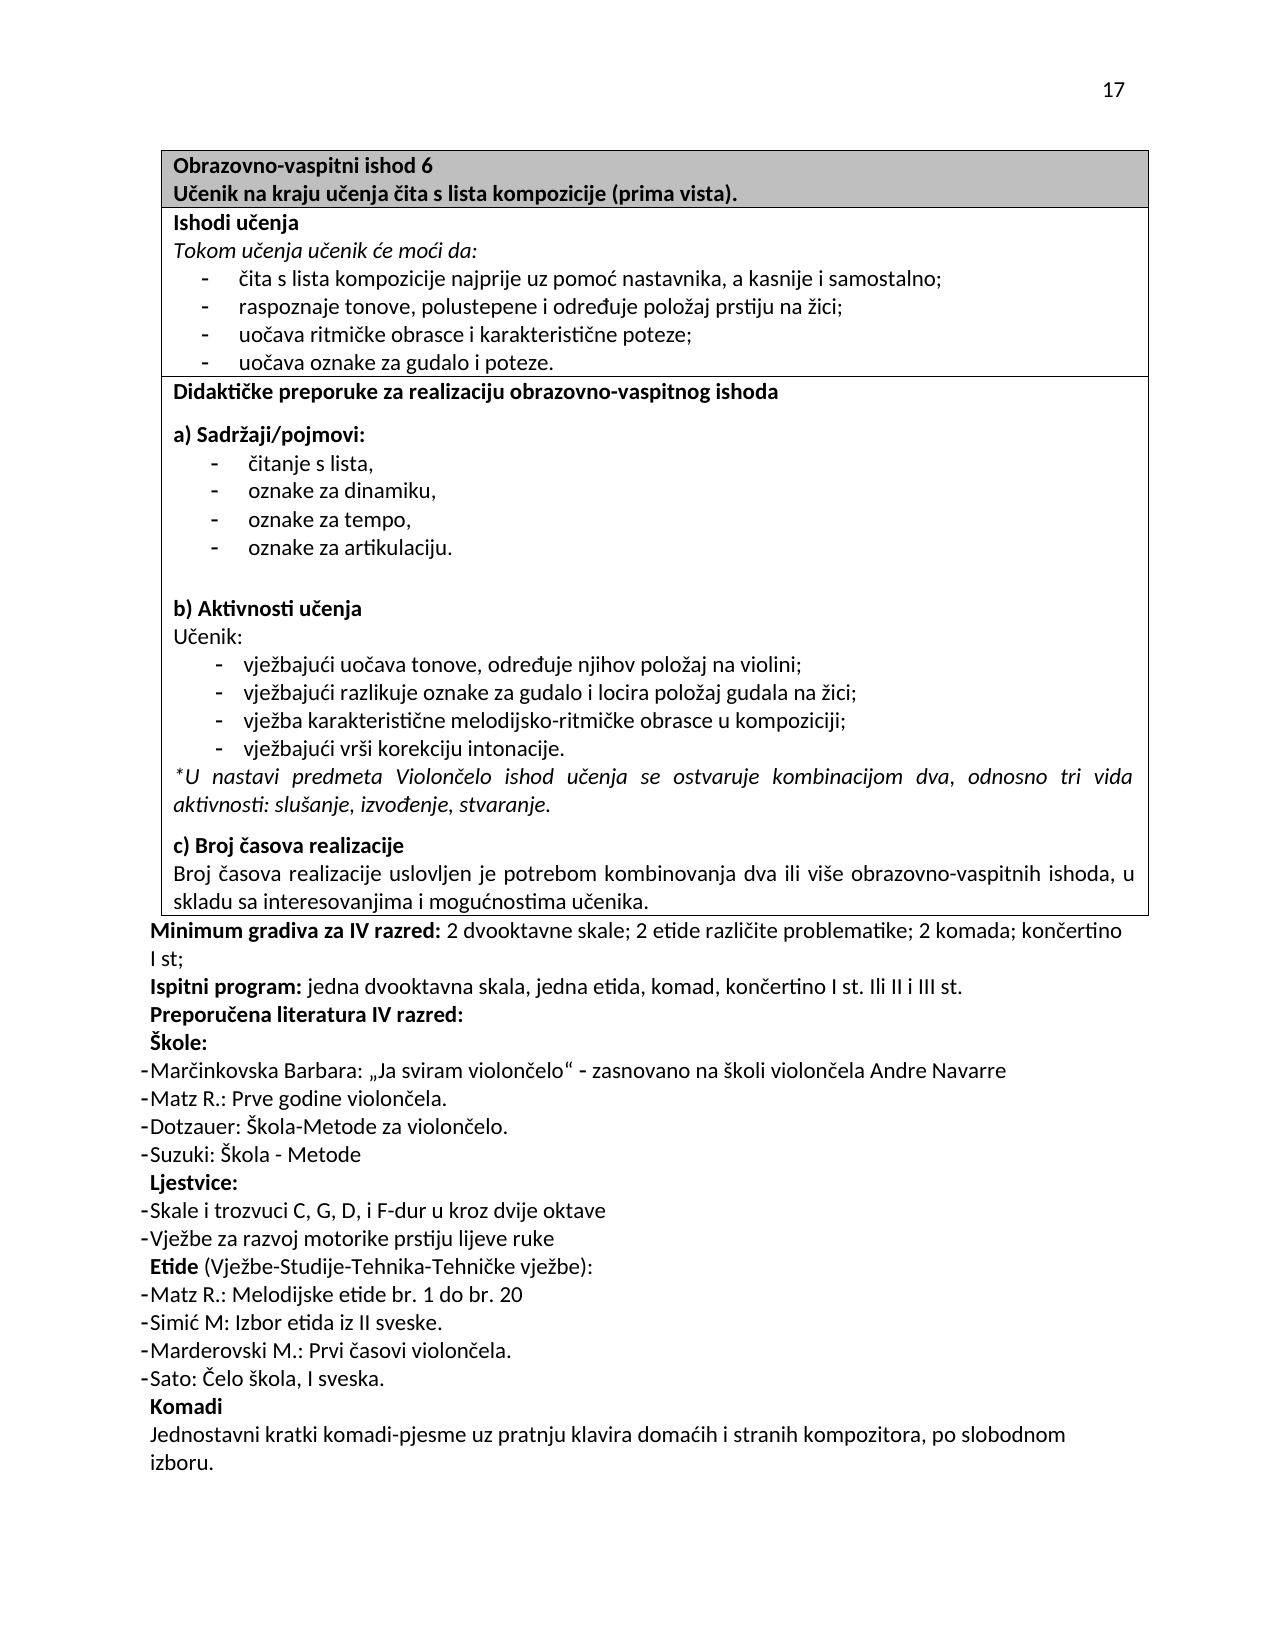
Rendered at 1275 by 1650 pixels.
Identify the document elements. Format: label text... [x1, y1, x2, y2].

list Marderovski M.: Prvi časovi violončela. [141, 1336, 1125, 1364]
list Matz R.: Melodijske etide br. 1 do br. 20 [141, 1280, 1125, 1308]
list Dotzauer: Škola-Metode za violončelo. [141, 1112, 1125, 1140]
text Minimum gradiva za IV razred: 2 dvooktavne skale; 2 etide različite problematike; 2 komada; končertino I st; [150, 916, 1125, 972]
list Simić M: Izbor etida iz II sveske. [141, 1308, 1125, 1336]
list Suzuki: Škola - Metode [141, 1140, 1125, 1168]
list Matz R.: Prve godine violončela. [141, 1084, 1125, 1112]
table_cell Ishodi učenja Tokom učenja učenik će moći da: čita s lista kompozicije najprije uz pomoć nastavnika, a kasnije i samostalno; raspoznaje tonove, polustepene i određuje položaj prstiju na žici; uočava ritmičke obrasce i karakteristične poteze; uočava oznake za gudalo i poteze. [162, 208, 1148, 376]
text Etide (Vježbe-Studije-Tehnika-Tehničke vježbe): [150, 1252, 1125, 1280]
list Marčinkovska Barbara: „Ja sviram violončelo“ zasnovano na školi violončela Andre Navarre [141, 1056, 1125, 1084]
table_cell Obrazovno-vaspitni ishod 6 Učenik na kraju učenja čita s lista kompozicije (prima vista). [162, 151, 1148, 207]
table_cell Didaktičke preporuke za realizaciju obrazovno-vaspitnog ishoda a) Sadržaji/pojmovi: čitanje s lista, oznake za dinamiku, oznake za tempo, oznake za artikulaciju. b) Aktivnosti učenja Učenik: vježbajući uočava tonove, određuje njihov položaj na violini; vježbajući razlikuje oznake za gudalo i locira položaj gudala na žici; vježba karakteristične melodijsko-ritmičke obrasce u kompoziciji; vježbajući vrši korekciju intonacije. *U nastavi predmeta Violončelo ishod učenja se ostvaruje kombinacijom dva, odnosno tri vida aktivnosti: slušanje, izvođenje, stvaranje. c) Broj časova realizacije Broj časova realizacije uslovljen je potrebom kombinovanja dva ili više obrazovno-vaspitnih ishoda, u skladu sa interesovanjima i mogućnostima učenika. [162, 377, 1148, 915]
text Ljestvice: [150, 1168, 1125, 1196]
text Ispitni program: jedna dvooktavna skala, jedna etida, komad, končertino I st. Ili II i III st. [150, 972, 1125, 1000]
list Vježbe za razvoj motorike prstiju lijeve ruke [141, 1224, 1125, 1252]
list Skale i trozvuci C, G, D, i F-dur u kroz dvije oktave [141, 1196, 1125, 1224]
list Sato: Čelo škola, I sveska. [141, 1364, 1125, 1392]
text Preporučena literatura IV razred: [150, 1000, 1125, 1028]
text Jednostavni kratki komadi-pjesme uz pratnju klavira domaćih i stranih kompozitora, po slobodnom izboru. [150, 1420, 1125, 1476]
text Komadi [150, 1392, 1125, 1420]
text Škole: [150, 1028, 1125, 1056]
